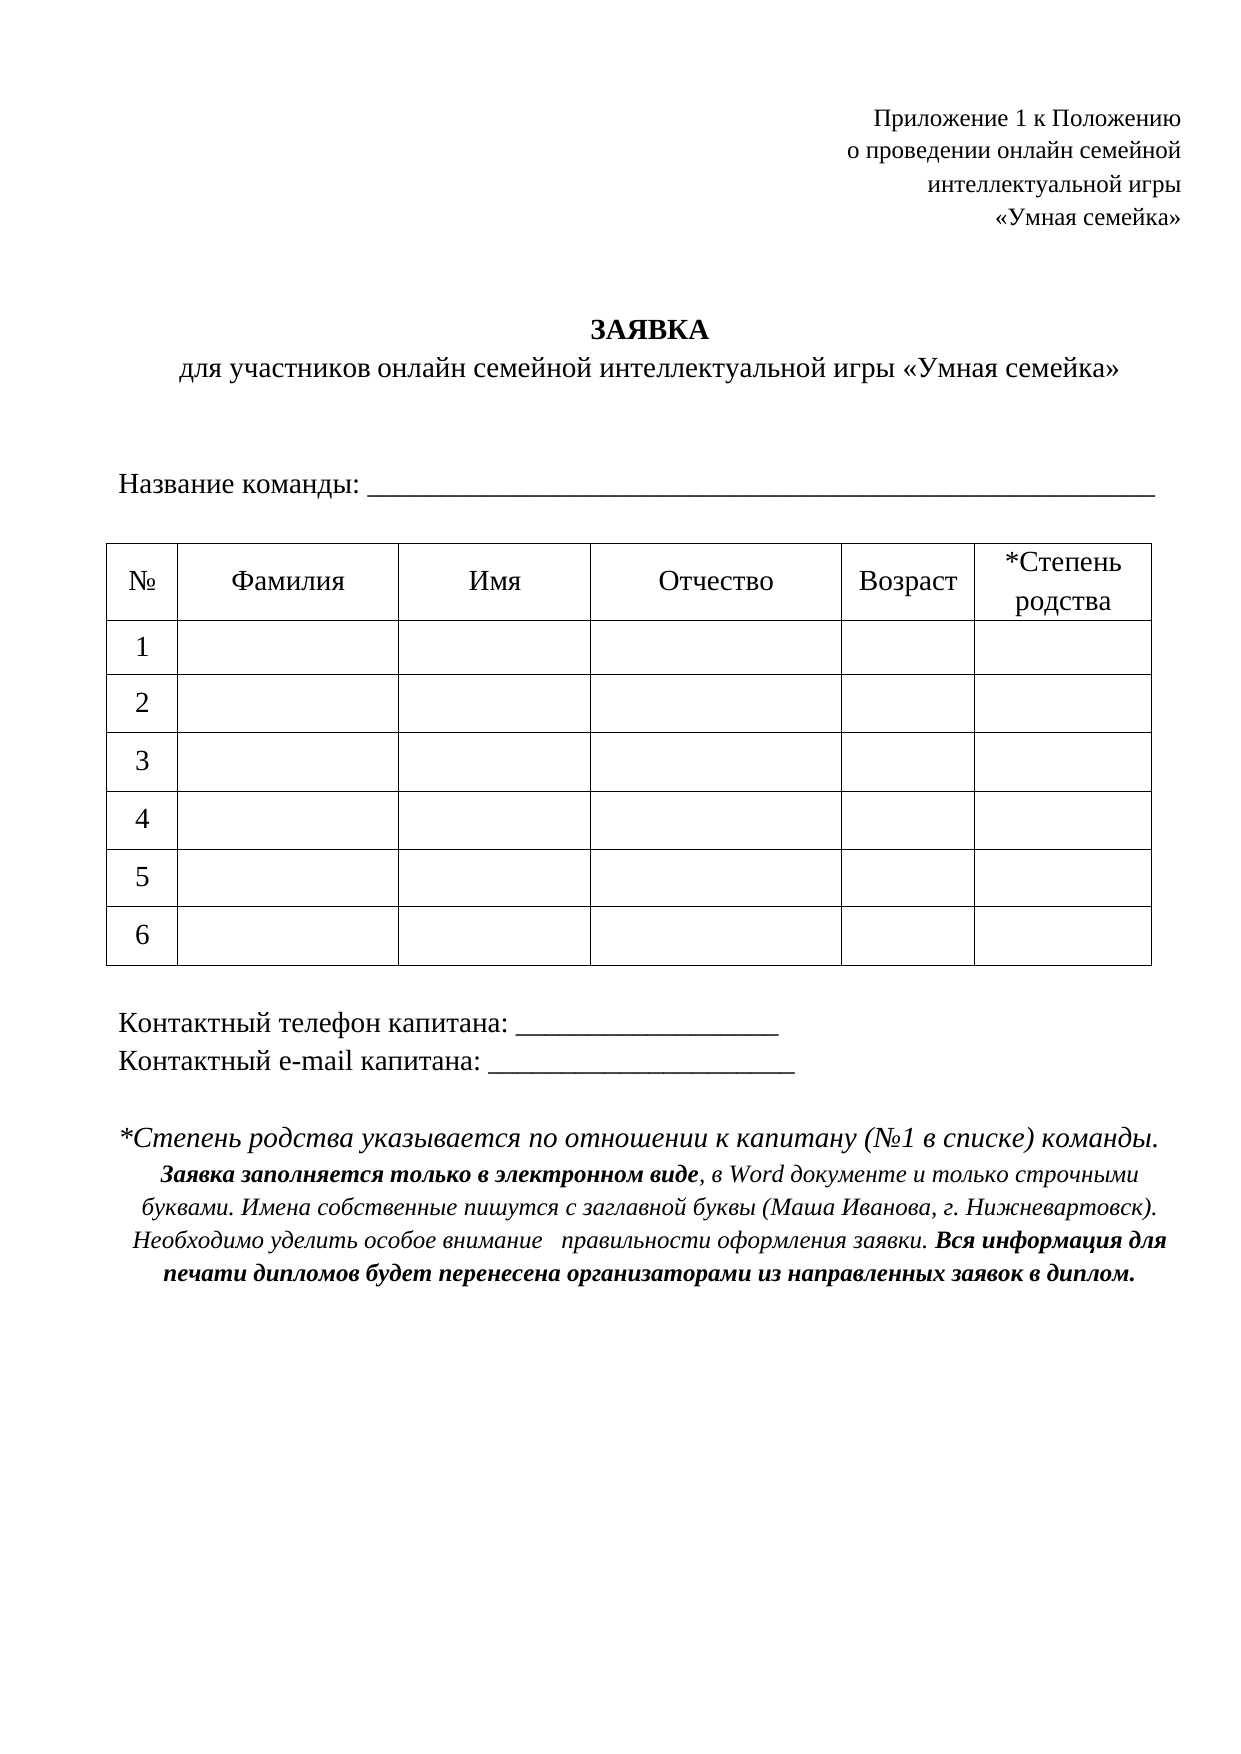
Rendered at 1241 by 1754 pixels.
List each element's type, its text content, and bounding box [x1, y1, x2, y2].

table_cell 6 [107, 907, 177, 965]
text ЗАЯВКА [118, 312, 1181, 345]
table_cell [178, 621, 398, 674]
table_header № [107, 544, 177, 620]
table_cell [591, 792, 841, 848]
table_cell [399, 850, 590, 906]
table_cell [842, 907, 974, 965]
table_cell [399, 733, 590, 791]
table_cell [178, 850, 398, 906]
table_cell [178, 675, 398, 732]
table_cell [399, 675, 590, 732]
text Заявка заполняется только в электронном виде, в Word документе и только строчными буквами. Имена собственные пишутся с заглавной буквы (Маша Иванова, г. Нижневартовск). Необходимо уделить особое внимание правильности оформления заявки. Вся информация для печати дипломов будет перенесена организаторами из направленных заявок в диплом. [118, 1159, 1181, 1287]
text Приложение 1 к Положению [709, 103, 1181, 131]
table_cell [975, 621, 1151, 674]
table_cell [842, 621, 974, 674]
table_header Фамилия [178, 544, 398, 620]
table_header Имя [399, 544, 590, 620]
table_cell [975, 850, 1151, 906]
table_cell 3 [107, 733, 177, 791]
table_cell [399, 907, 590, 965]
text *Степень родства указывается по отношении к капитану (№1 в списке) команды. [118, 1121, 1181, 1154]
table_cell 2 [107, 675, 177, 732]
table_cell [842, 850, 974, 906]
table_cell [178, 792, 398, 848]
table_cell [591, 675, 841, 732]
text «Умная семейка» [709, 202, 1181, 230]
table_cell 4 [107, 792, 177, 848]
table_cell [842, 675, 974, 732]
text Контактный e-mail капитана: _____________________ [118, 1043, 1181, 1077]
table_cell [178, 907, 398, 965]
table_header *Степень родства [975, 544, 1151, 620]
table_header Отчество [591, 544, 841, 620]
table_cell [975, 907, 1151, 965]
table_cell 5 [107, 850, 177, 906]
table_cell [591, 621, 841, 674]
text о проведении онлайн семейной интеллектуальной игры [709, 136, 1181, 197]
text Контактный телефон капитана: __________________ [118, 1005, 1181, 1038]
table_cell [842, 792, 974, 848]
table_cell [178, 733, 398, 791]
table_cell [399, 621, 590, 674]
table_header Возраст [842, 544, 974, 620]
table_cell [975, 792, 1151, 848]
table_cell [399, 792, 590, 848]
table_cell [975, 675, 1151, 732]
table_cell 1 [107, 621, 177, 674]
table_cell [842, 733, 974, 791]
table_cell [591, 907, 841, 965]
table_cell [591, 733, 841, 791]
text Название команды: ______________________________________________________ [118, 466, 1181, 499]
text для участников онлайн семейной интеллектуальной игры «Умная семейка» [118, 350, 1181, 384]
table_cell [975, 733, 1151, 791]
table_cell [591, 850, 841, 906]
